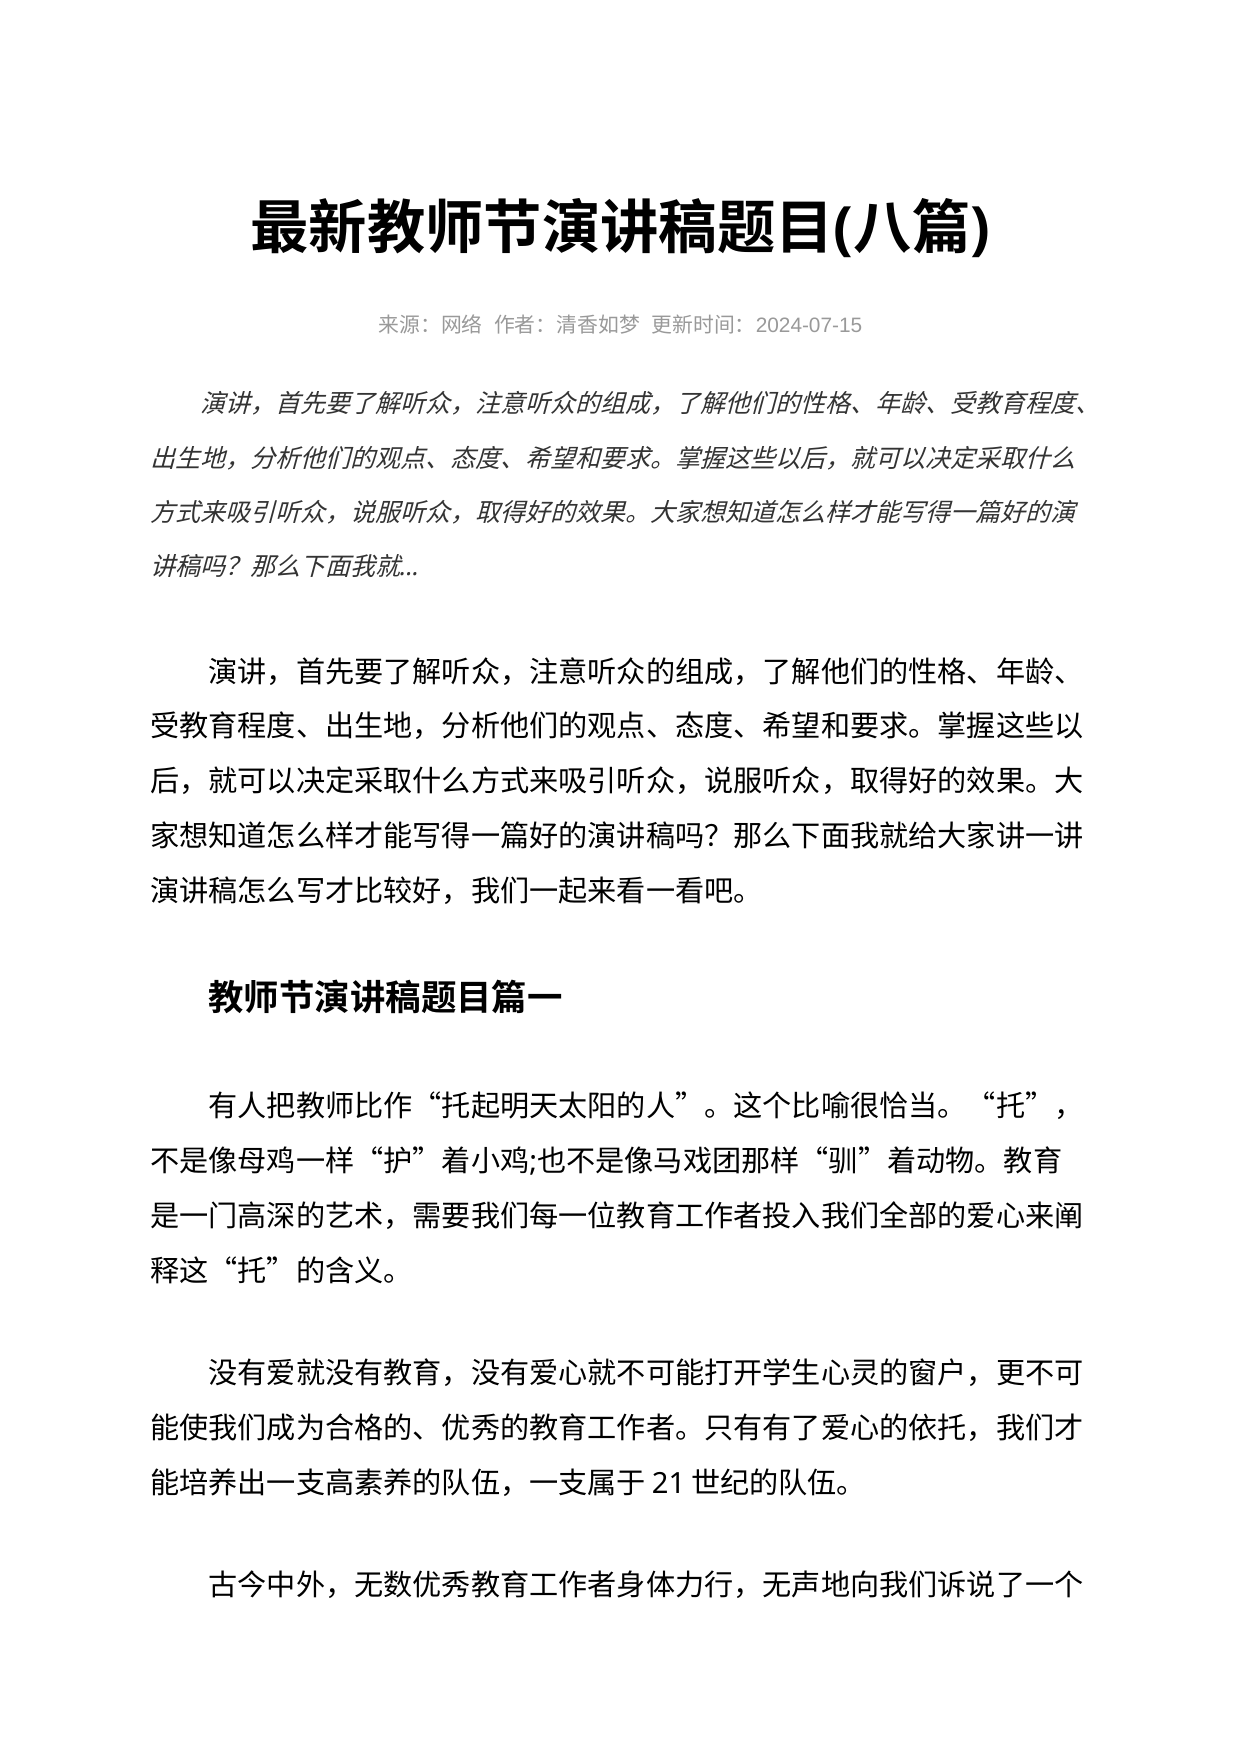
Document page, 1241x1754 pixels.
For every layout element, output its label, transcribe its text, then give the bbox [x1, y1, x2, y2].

text 演讲，首先要了解听众，注意听众的组成，了解他们的性格、年龄、受教育程度、出生地，分析他们的观点、态度、希望和要求。掌握这些以后，就可以决定采取什么方式来吸引听众，说服听众，取得好的效果。大家想知道怎么样才能写得一篇好的演讲稿吗？那么下面我就给大家讲一讲演讲稿怎么写才比较好，我们一起来看一看吧。 [150, 648, 1090, 910]
text 演讲，首先要了解听众，注意听众的组成，了解他们的性格、年龄、受教育程度、出生地，分析他们的观点、态度、希望和要求。掌握这些以后，就可以决定采取什么方式来吸引听众，说服听众，取得好的效果。大家想知道怎么样才能写得一篇好的演讲稿吗？那么下面我就... [150, 384, 1090, 583]
subtitle 最新教师节演讲稿题目(八篇) [150, 181, 1090, 266]
text 没有爱就没有教育，没有爱心就不可能打开学生心灵的窗户，更不可能使我们成为合格的、优秀的教育工作者。只有有了爱心的依托，我们才能培养出一支高素养的队伍，一支属于21世纪的队伍。 [150, 1349, 1090, 1502]
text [150, 1561, 1090, 1603]
text 来源：网络 作者：清香如梦 更新时间：2024-07-15 [150, 313, 1090, 337]
text 教师节演讲稿题目篇一 [150, 969, 1090, 1021]
text 有人把教师比作“托起明天太阳的人”。这个比喻很恰当。“托”，不是像母鸡一样“护”着小鸡;也不是像马戏团那样“驯”着动物。教育是一门高深的艺术，需要我们每一位教育工作者投入我们全部的爱心来阐释这“托”的含义。 [150, 1083, 1090, 1290]
